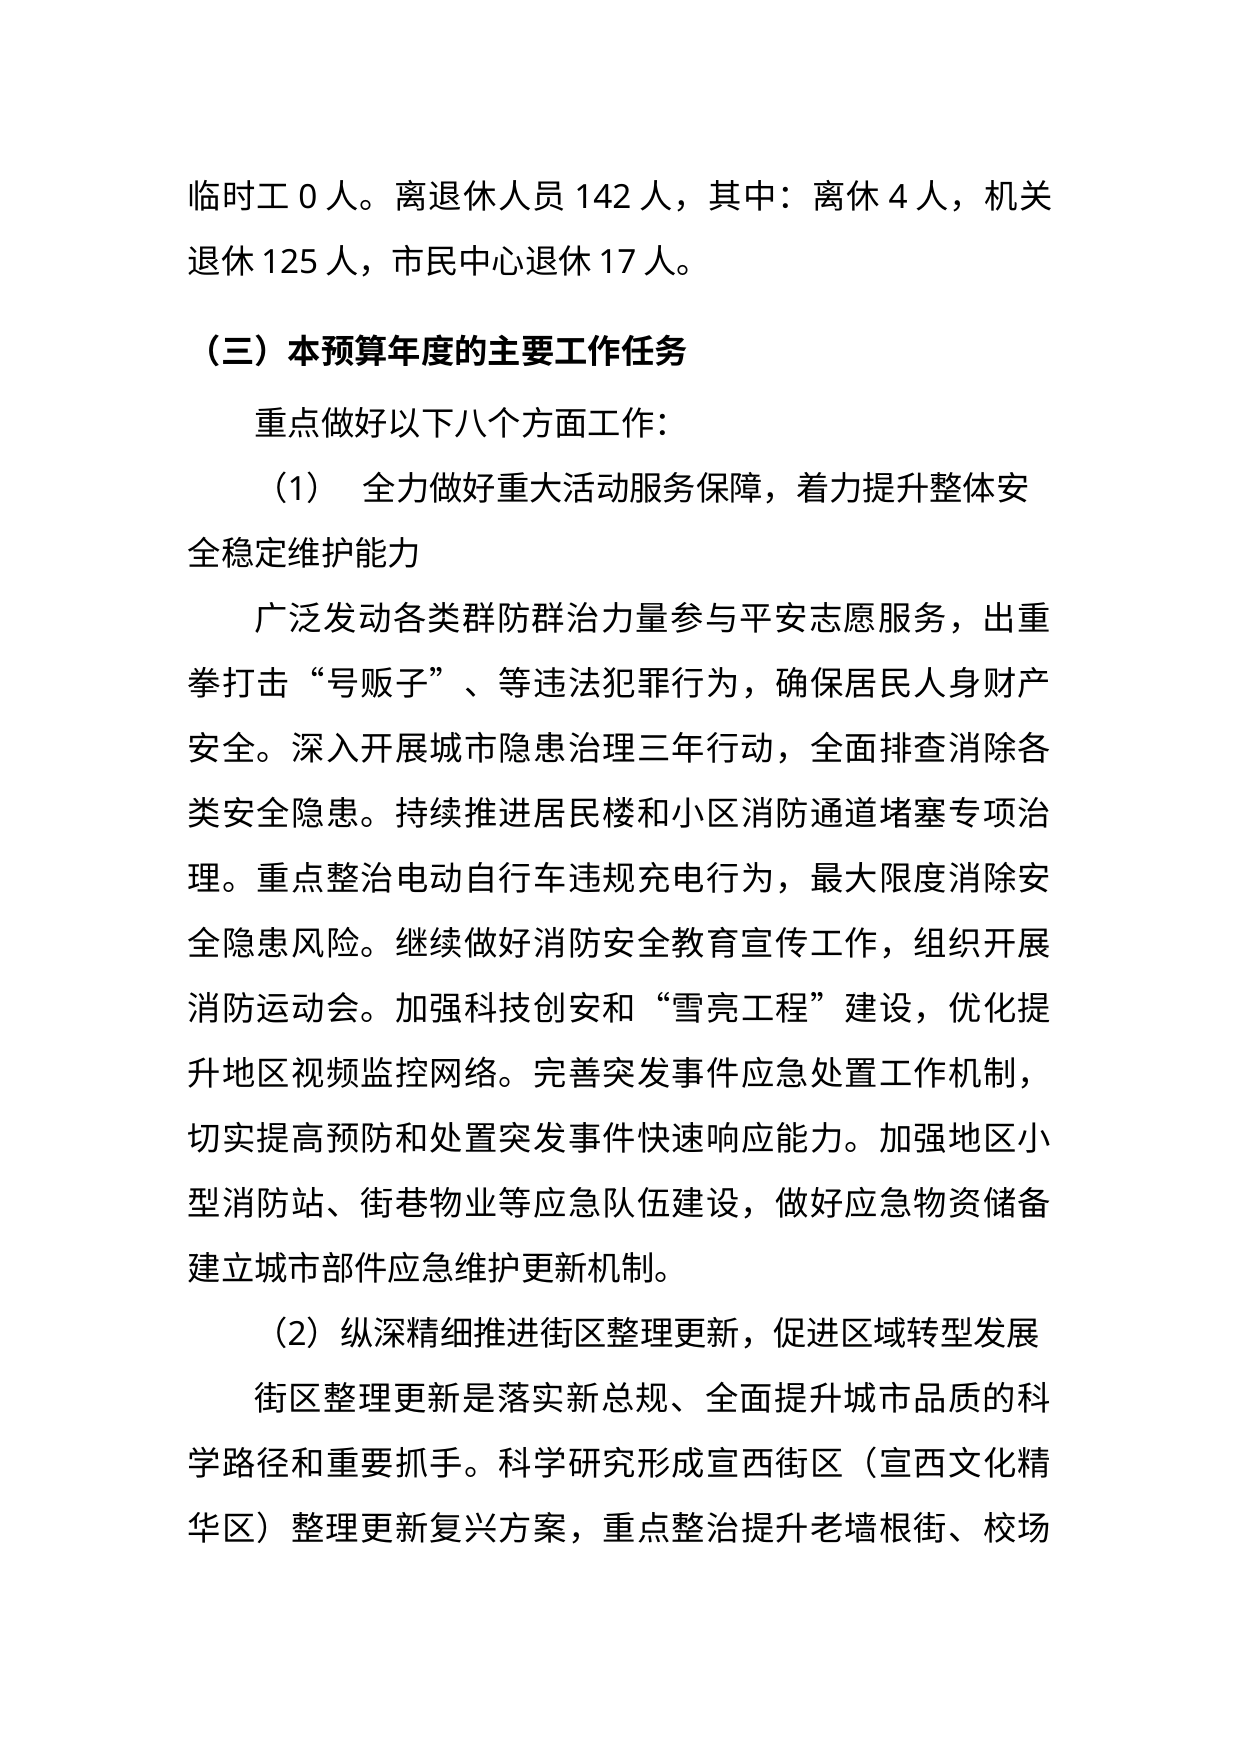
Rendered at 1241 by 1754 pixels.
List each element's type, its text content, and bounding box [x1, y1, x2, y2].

list 全力做好重大活动服务保障，着力提升整体安全稳定维护能力 [187, 453, 1053, 583]
title （三）本预算年度的主要工作任务 [187, 317, 1053, 382]
text 广泛发动各类群防群治力量参与平安志愿服务，出重拳打击“号贩子”、等违法犯罪行为，确保居民人身财产安全。深入开展城市隐患治理三年行动，全面排查消除各类安全隐患。持续推进居民楼和小区消防通道堵塞专项治理。重点整治电动自行车违规充电行为，最大限度消除安全隐患风险。继续做好消防安全教育宣传工作，组织开展消防运动会。加强科技创安和“雪亮工程”建设，优化提升地区视频监控网络。完善突发事件应急处置工作机制，切实提高预防和处置突发事件快速响应能力。加强地区小型消防站、街巷物业等应急队伍建设，做好应急物资储备。建立城市部件应急维护更新机制。 [187, 583, 1053, 1298]
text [187, 162, 1053, 292]
text （2）纵深精细推进街区整理更新，促进区域转型发展 [187, 1298, 1053, 1363]
text 重点做好以下八个方面工作： [187, 388, 1053, 453]
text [187, 1363, 1053, 1558]
